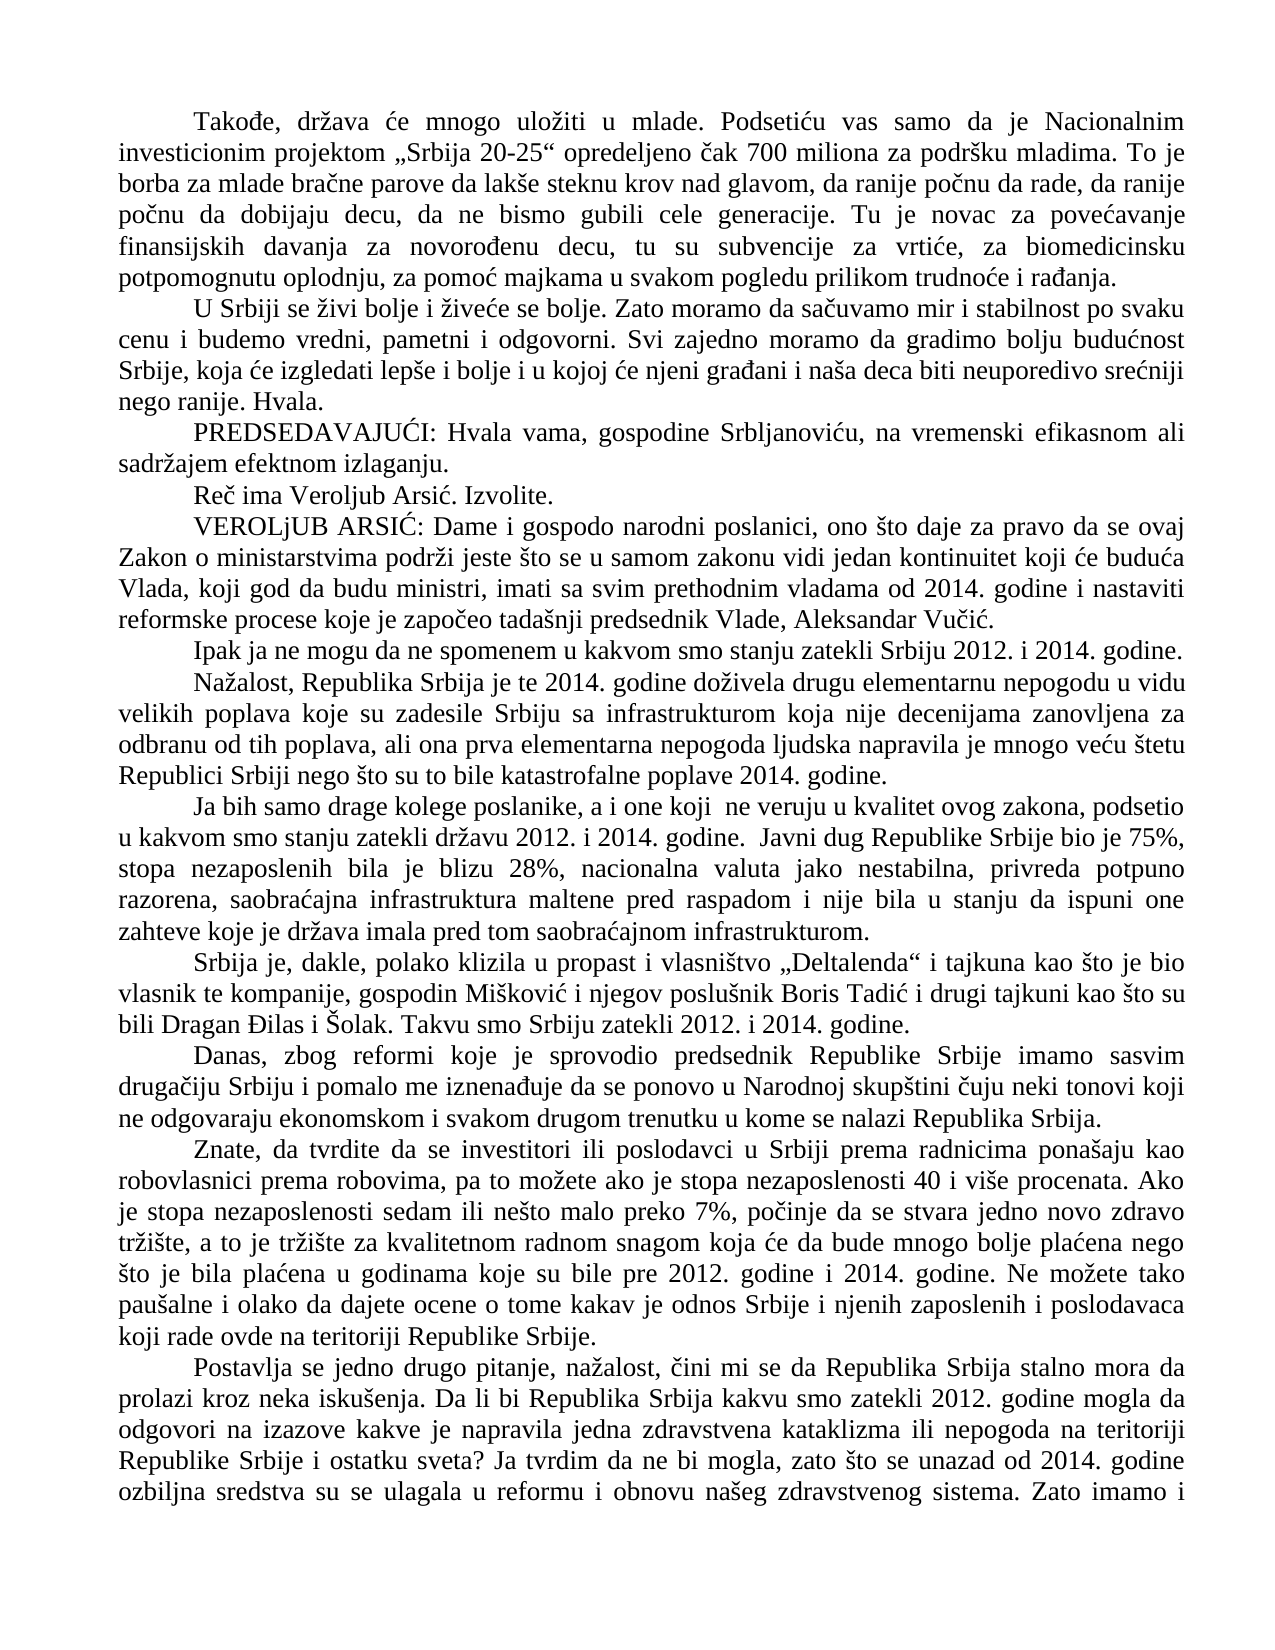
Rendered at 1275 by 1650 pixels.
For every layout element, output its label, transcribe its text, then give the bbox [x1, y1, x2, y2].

text Ipak ja ne mogu da ne spomenem u kakvom smo stanju zatekli Srbiju 2012. i 2014. godine. [118, 634, 1186, 666]
text PREDSEDAVAJUĆI: Hvala vama, gospodine Srbljanoviću, na vremenski efikasnom ali sadržajem efektnom izlaganju. [118, 416, 1186, 479]
text Ja bih samo drage kolege poslanike, a i one koji ne veruju u kvalitet ovog zakona, podsetio u kakvom smo stanju zatekli državu 2012. i 2014. godine. Javni dug Republike Srbije bio je 75%, stopa nezaposlenih bila je blizu 28%, nacionalna valuta jako nestabilna, privreda potpuno razorena, saobraćajna infrastruktura maltene pred raspadom i nije bila u stanju da ispuni one zahteve koje je država imala pred tom saobraćajnom infrastrukturom. [118, 790, 1186, 946]
text Takođe, država će mnogo uložiti u mlade. Podsetiću vas samo da je Nacionalnim investicionim projektom „Srbija 20-25“ opredeljeno čak 700 miliona za podršku mladima. To je borba za mlade bračne parove da lakše steknu krov nad glavom, da ranije počnu da rade, da ranije počnu da dobijaju decu, da ne bismo gubili cele generacije. Tu je novac za povećavanje finansijskih davanja za novorođenu decu, tu su subvencije za vrtiće, za biomedicinsku potpomognutu oplodnju, za pomoć majkama u svakom pogledu prilikom trudnoće i rađanja. [118, 105, 1186, 292]
text Srbija je, dakle, polako klizila u propast i vlasništvo „Deltalenda“ i tajkuna kao što je bio vlasnik te kompanije, gospodin Mišković i njegov poslušnik Boris Tadić i drugi tajkuni kao što su bili Dragan Đilas i Šolak. Takvu smo Srbiju zatekli 2012. i 2014. godine. [118, 946, 1186, 1039]
text Reč ima Veroljub Arsić. Izvolite. [118, 479, 1186, 510]
text U Srbiji se živi bolje i živeće se bolje. Zato moramo da sačuvamo mir i stabilnost po svaku cenu i budemo vredni, pametni i odgovorni. Svi zajedno moramo da gradimo bolju budućnost Srbije, koja će izgledati lepše i bolje i u kojoj će njeni građani i naša deca biti neuporedivo srećniji nego ranije. Hvala. [118, 292, 1186, 416]
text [118, 1351, 1186, 1507]
text Znate, da tvrdite da se investitori ili poslodavci u Srbiji prema radnicima ponašaju kao robovlasnici prema robovima, pa to možete ako je stopa nezaposlenosti 40 i više procenata. Ako je stopa nezaposlenosti sedam ili nešto malo preko 7%, počinje da se stvara jedno novo zdravo tržište, a to je tržište za kvalitetnom radnom snagom koja će da bude mnogo bolje plaćena nego što je bila plaćena u godinama koje su bile pre 2012. godine i 2014. godine. Ne možete tako paušalne i olako da dajete ocene o tome kakav je odnos Srbije i njenih zaposlenih i poslodavaca koji rade ovde na teritoriji Republike Srbije. [118, 1133, 1186, 1351]
text VEROLjUB ARSIĆ: Dame i gospodo narodni poslanici, ono što daje za pravo da se ovaj Zakon o ministarstvima podrži jeste što se u samom zakonu vidi jedan kontinuitet koji će buduća Vlada, koji god da budu ministri, imati sa svim prethodnim vladama od 2014. godine i nastaviti reformske procese koje je započeo tadašnji predsednik Vlade, Aleksandar Vučić. [118, 510, 1186, 634]
text Danas, zbog reformi koje je sprovodio predsednik Republike Srbije imamo sasvim drugačiju Srbiju i pomalo me iznenađuje da se ponovo u Narodnoj skupštini čuju neki tonovi koji ne odgovaraju ekonomskom i svakom drugom trenutku u kome se nalazi Republika Srbija. [118, 1039, 1186, 1133]
text Nažalost, Republika Srbija je te 2014. godine doživela drugu elementarnu nepogodu u vidu velikih poplava koje su zadesile Srbiju sa infrastrukturom koja nije decenijama zanovljena za odbranu od tih poplava, ali ona prva elementarna nepogoda ljudska napravila je mnogo veću štetu Republici Srbiji nego što su to bile katastrofalne poplave 2014. godine. [118, 666, 1186, 790]
